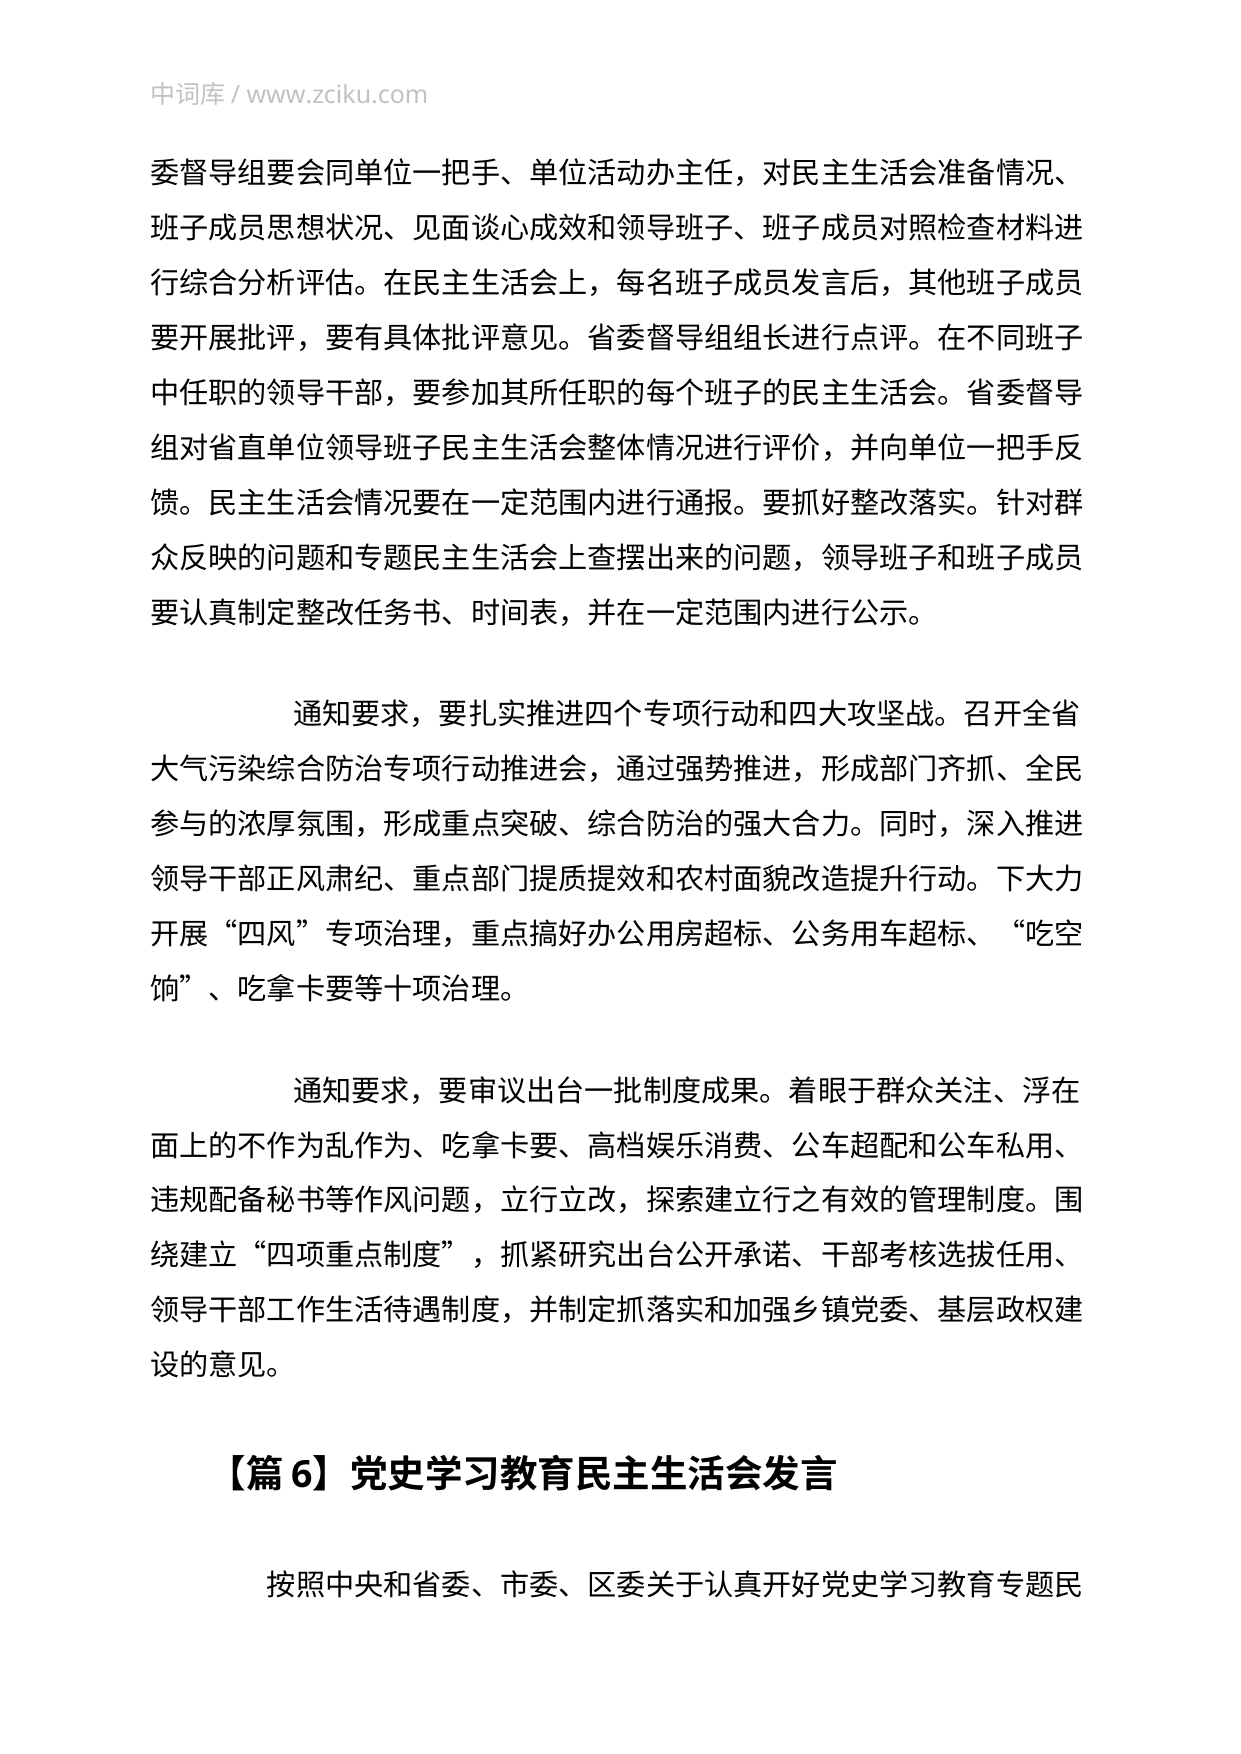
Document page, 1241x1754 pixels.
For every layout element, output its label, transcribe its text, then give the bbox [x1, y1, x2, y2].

text 【篇6】党史学习教育民主生活会发言 [150, 1443, 1090, 1498]
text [150, 1561, 1090, 1603]
text 通知要求，要扎实推进四个专项行动和四大攻坚战。召开全省大气污染综合防治专项行动推进会，通过强势推进，形成部门齐抓、全民参与的浓厚氛围，形成重点突破、综合防治的强大合力。同时，深入推进领导干部正风肃纪、重点部门提质提效和农村面貌改造提升行动。下大力开展“四风”专项治理，重点搞好办公用房超标、公务用车超标、“吃空饷”、吃拿卡要等十项治理。 [150, 691, 1090, 1008]
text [150, 150, 1090, 631]
text 通知要求，要审议出台一批制度成果。着眼于群众关注、浮在面上的不作为乱作为、吃拿卡要、高档娱乐消费、公车超配和公车私用、违规配备秘书等作风问题，立行立改，探索建立行之有效的管理制度。围绕建立“四项重点制度”，抓紧研究出台公开承诺、干部考核选拔任用、领导干部工作生活待遇制度，并制定抓落实和加强乡镇党委、基层政权建设的意见。 [150, 1067, 1090, 1384]
